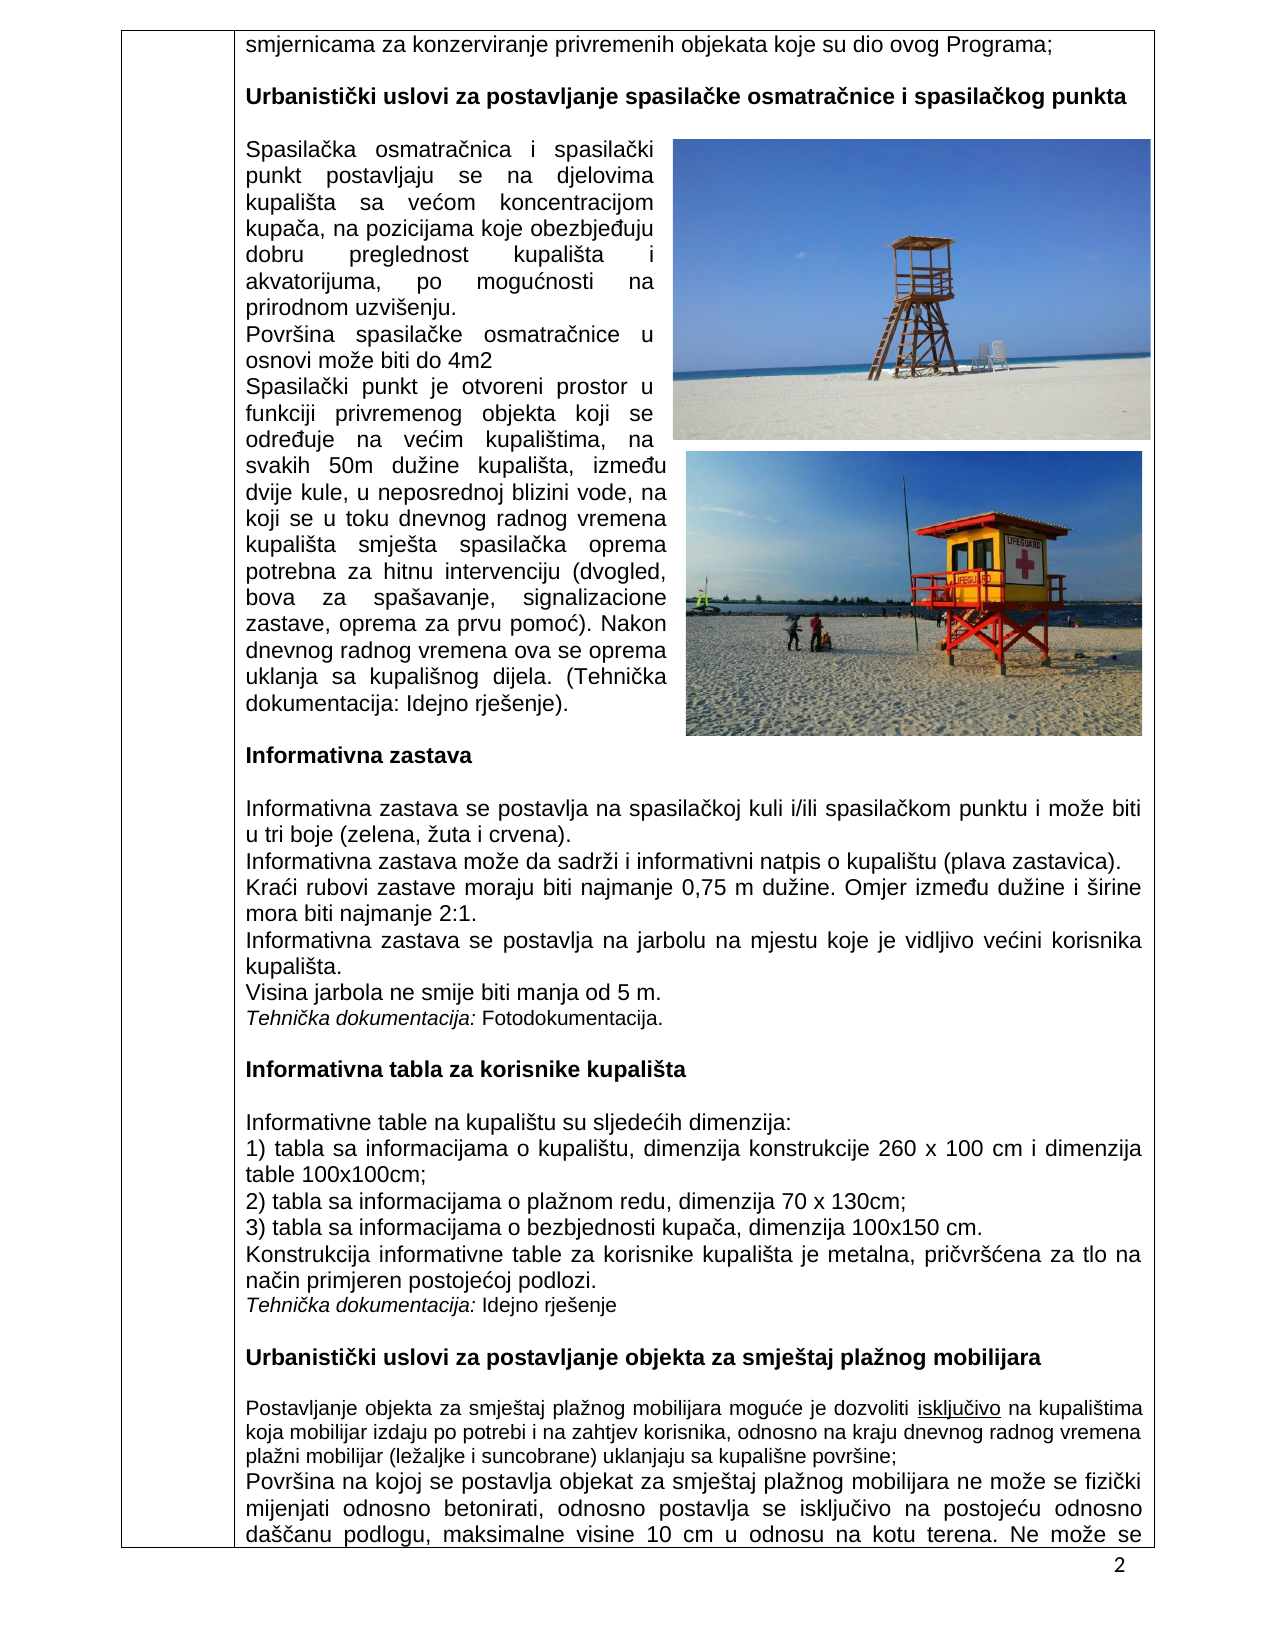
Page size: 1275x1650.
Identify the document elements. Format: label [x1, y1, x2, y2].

table_cell [235, 31, 1154, 1547]
picture [685, 451, 1142, 736]
table_cell [122, 31, 234, 1547]
picture [672, 139, 1151, 440]
